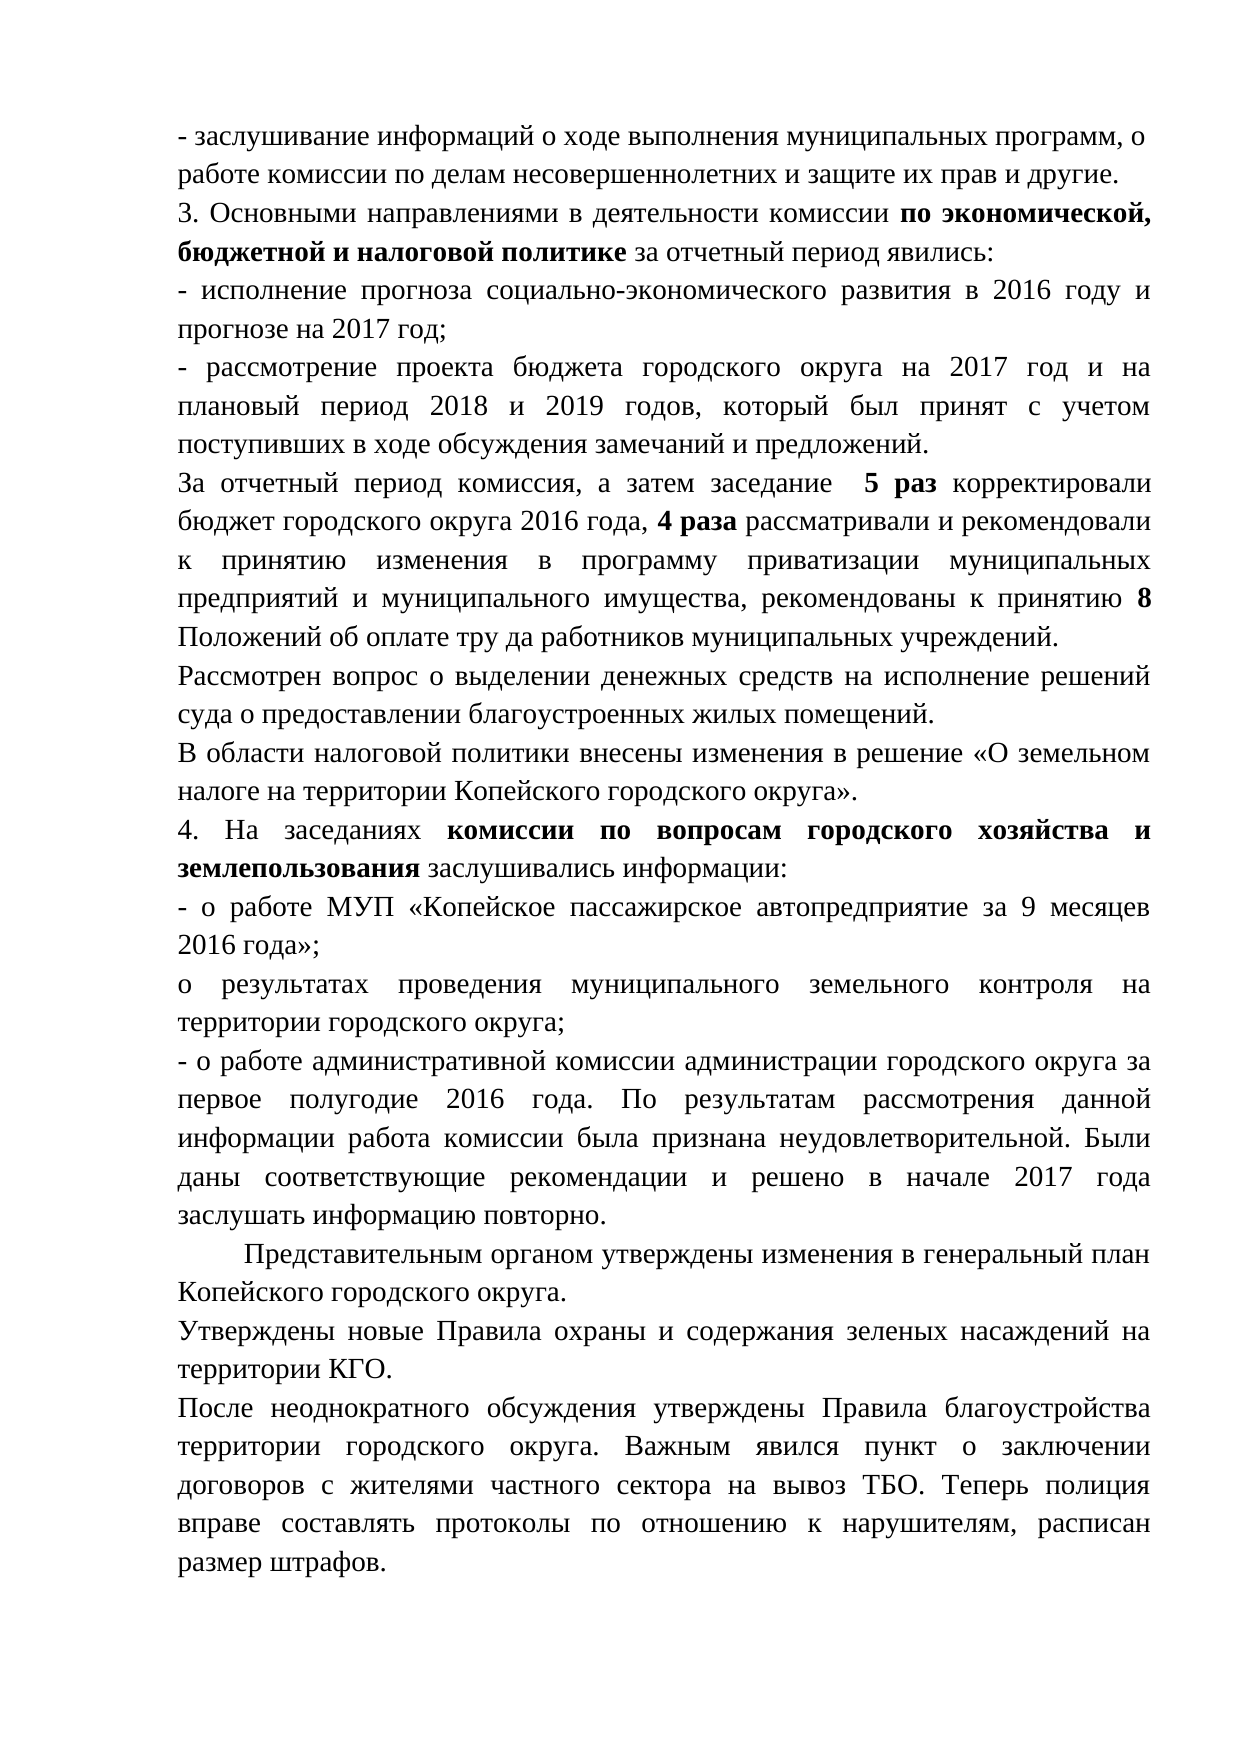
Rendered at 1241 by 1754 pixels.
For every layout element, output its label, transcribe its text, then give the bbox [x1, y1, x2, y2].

text Утверждены новые Правила охраны и содержания зеленых насаждений на территории КГО. [177, 1313, 1152, 1385]
text - о работе административной комиссии администрации городского округа за первое полугодие 2016 года. По результатам рассмотрения данной информации работа комиссии была признана неудовлетворительной. Были даны соответствующие рекомендации и решено в начале 2017 года заслушать информацию повторно. [177, 1043, 1152, 1231]
text о результатах проведения муниципального земельного контроля на территории городского округа; [177, 966, 1152, 1038]
text 4. На заседаниях комиссии по вопросам городского хозяйства и землепользования заслушивались информации: [177, 812, 1152, 884]
text - о работе МУП «Копейское пассажирское автопредприятие за 9 месяцев 2016 года»; [177, 889, 1152, 961]
text За отчетный период комиссия, а затем заседание 5 раз корректировали бюджет городского округа 2016 года, 4 раза рассматривали и рекомендовали к принятию изменения в программу приватизации муниципальных предприятий и муниципального имущества, рекомендованы к принятию 8 Положений об оплате тру да работников муниципальных учреждений. [177, 465, 1152, 653]
text - исполнение прогноза социально-экономического развития в 2016 году и прогнозе на 2017 год; [177, 272, 1152, 344]
text Рассмотрен вопрос о выделении денежных средств на исполнение решений суда о предоставлении благоустроенных жилых помещений. [177, 658, 1152, 730]
text После неоднократного обсуждения утверждены Правила благоустройства территории городского округа. Важным явился пункт о заключении договоров с жителями частного сектора на вывоз ТБО. Теперь полиция вправе составлять протоколы по отношению к нарушителям, расписан размер штрафов. [177, 1390, 1152, 1578]
text В области налоговой политики внесены изменения в решение «О земельном налоге на территории Копейского городского округа». [177, 735, 1152, 807]
text 3. Основными направлениями в деятельности комиссии по экономической, бюджетной и налоговой политике за отчетный период явились: [177, 195, 1152, 267]
text Представительным органом утверждены изменения в генеральный план Копейского городского округа. [177, 1236, 1152, 1308]
text - заслушивание информаций о ходе выполнения муниципальных программ, о [177, 118, 1152, 152]
text работе комиссии по делам несовершеннолетних и защите их прав и другие. [177, 157, 1152, 190]
text - рассмотрение проекта бюджета городского округа на 2017 год и на плановый период 2018 и 2019 годов, который был принят с учетом поступивших в ходе обсуждения замечаний и предложений. [177, 349, 1152, 460]
